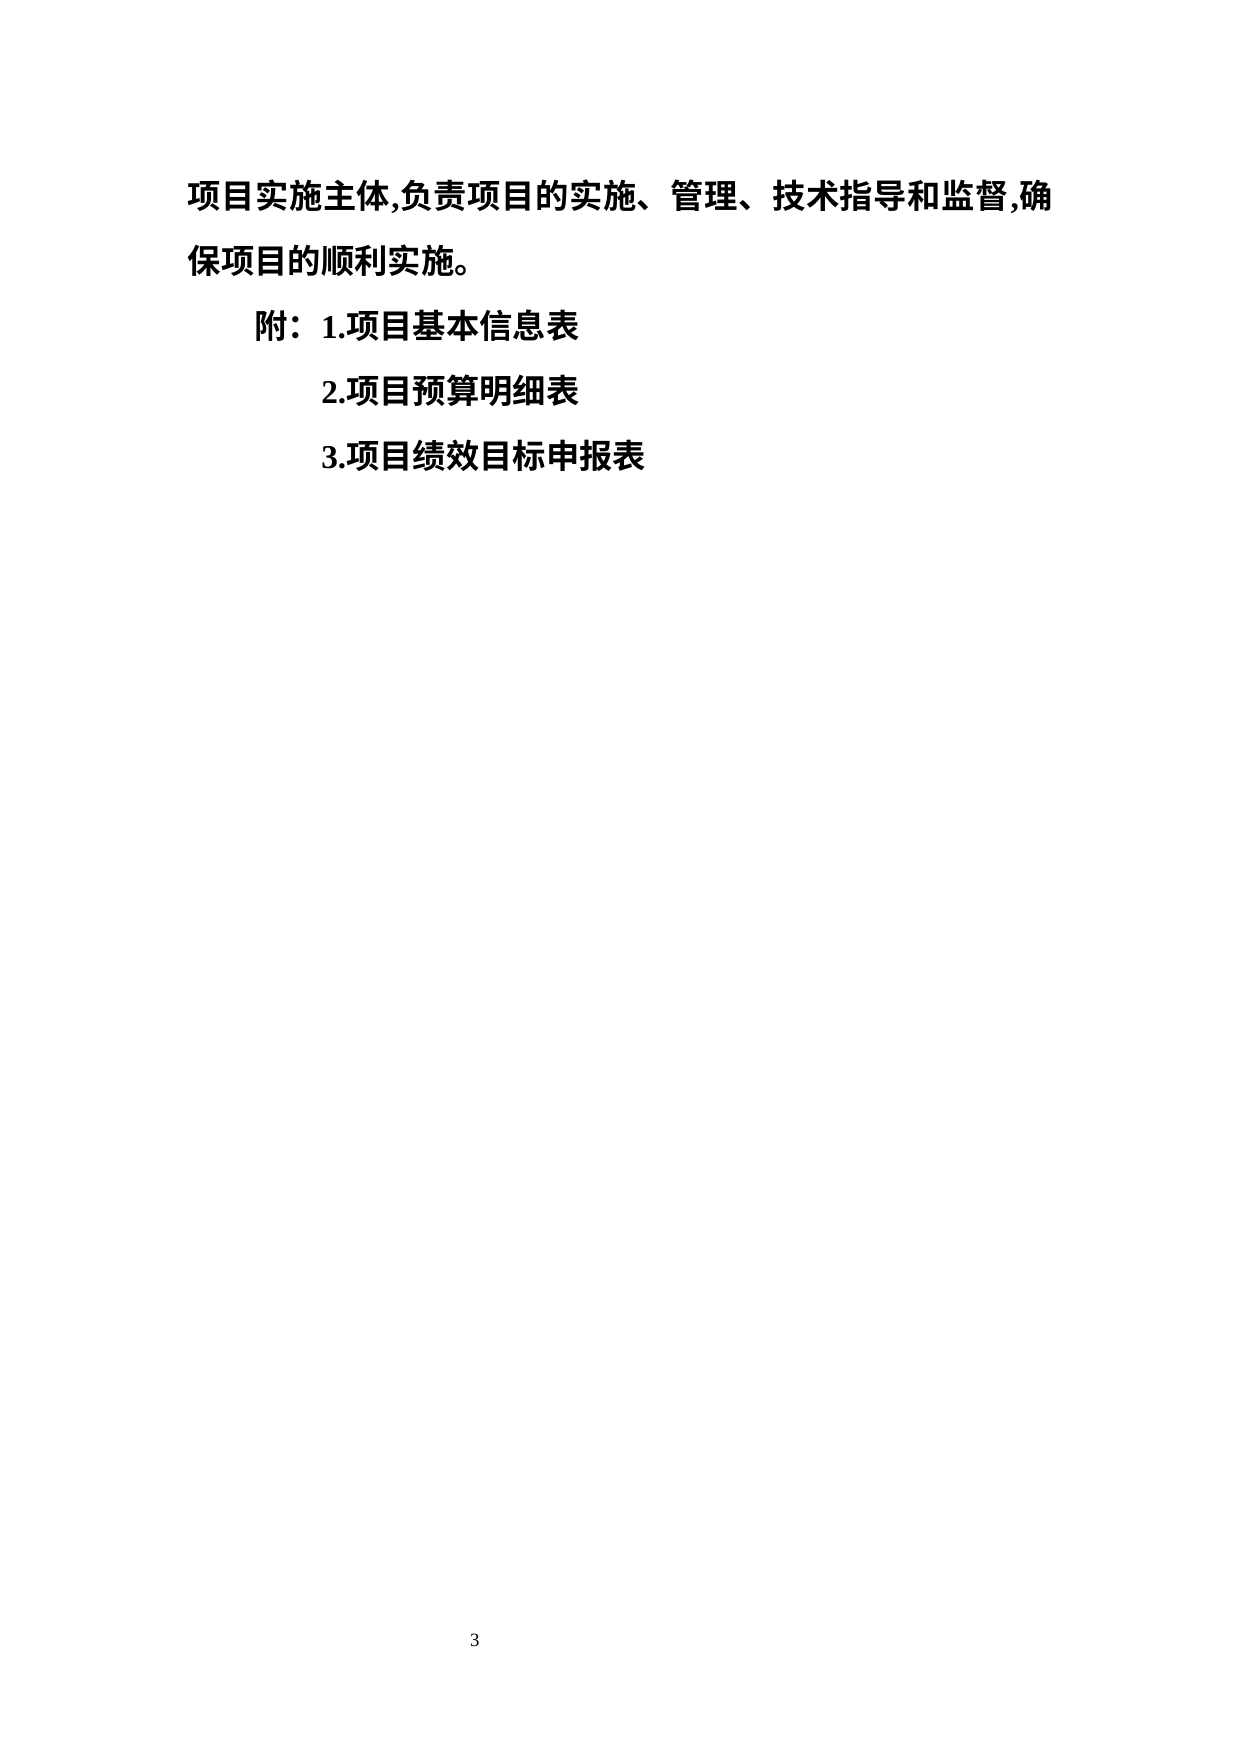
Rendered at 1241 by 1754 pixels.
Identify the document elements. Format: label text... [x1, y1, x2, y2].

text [187, 162, 1053, 292]
text 2.项目预算明细表 [187, 357, 1053, 422]
text 3.项目绩效目标申报表 [187, 422, 1053, 487]
text 附：1.项目基本信息表 [187, 292, 1053, 357]
